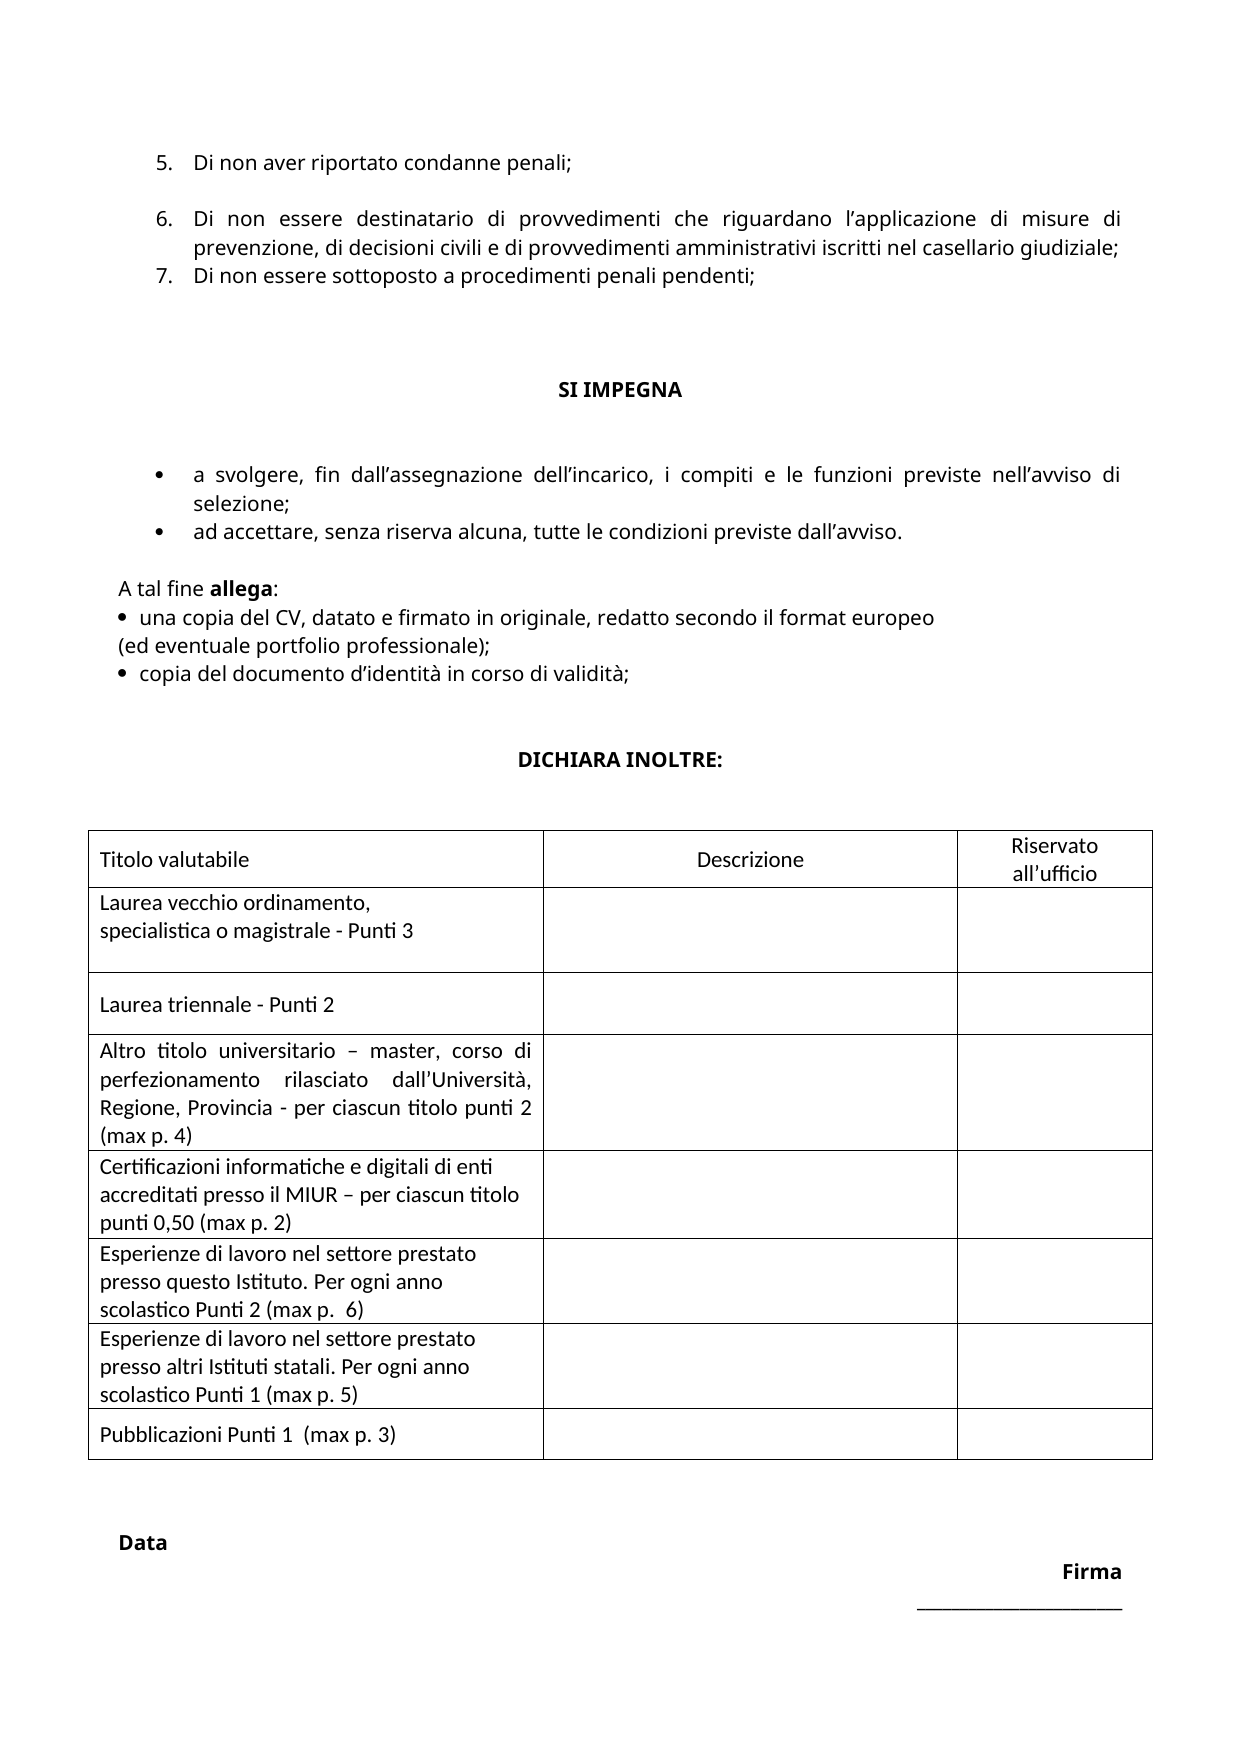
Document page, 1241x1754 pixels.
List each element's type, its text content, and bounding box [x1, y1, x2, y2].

table_cell Esperienze di lavoro nel settore prestato presso altri Istituti statali. Per ogni anno scolastico Punti 1 (max p. 5) [89, 1324, 543, 1408]
table_cell [958, 973, 1152, 1034]
table_cell [958, 888, 1152, 972]
table_cell [544, 1324, 957, 1408]
text A tal fine allega: [118, 574, 1122, 603]
table_header Riservato all’ufficio [958, 831, 1152, 887]
table_cell [958, 1239, 1152, 1323]
table_cell Laurea vecchio ordinamento, specialistica o magistrale - Punti 3 [89, 888, 543, 972]
table_cell [544, 888, 957, 972]
table_cell [544, 1151, 957, 1238]
table_cell [958, 1035, 1152, 1150]
text ________________________ [118, 1585, 1122, 1614]
table_cell Altro titolo universitario – master, corso di perfezionamento rilasciato dall’Università, Regione, Provincia - per ciascun titolo punti 2 (max p. 4) [89, 1035, 543, 1150]
table_cell Certificazioni informatiche e digitali di enti accreditati presso il MIUR – per ciascun titolo punti 0,50 (max p. 2) [89, 1151, 543, 1238]
list Di non essere sottoposto a procedimenti penali pendenti; [156, 261, 1122, 290]
text copia del documento d’identità in corso di validità; [118, 659, 1122, 688]
table_cell Laurea triennale - Punti 2 [89, 973, 543, 1034]
table_cell [958, 1151, 1152, 1238]
list Di non essere destinatario di provvedimenti che riguardano l’applicazione di misure di prevenzione, di decisioni civili e di provvedimenti amministrativi iscritti nel casellario giudiziale; [156, 204, 1122, 261]
text SI IMPEGNA [118, 375, 1122, 403]
table_header Titolo valutabile [89, 831, 543, 887]
table_cell [544, 973, 957, 1034]
table_cell [544, 1035, 957, 1150]
table_cell [958, 1409, 1152, 1459]
list a svolgere, fin dall’assegnazione dell’incarico, i compiti e le funzioni previste nell’avviso di selezione; [156, 460, 1122, 517]
table_cell Esperienze di lavoro nel settore prestato presso questo Istituto. Per ogni anno scolastico Punti 2 (max p. 6) [89, 1239, 543, 1323]
text una copia del CV, datato e firmato in originale, redatto secondo il format europeo [118, 603, 1122, 631]
table_cell [958, 1324, 1152, 1408]
table_cell [544, 1409, 957, 1459]
text Firma [118, 1557, 1122, 1585]
list Di non aver riportato condanne penali; [156, 148, 1122, 176]
table_cell Pubblicazioni Punti 1 (max p. 3) [89, 1409, 543, 1459]
table_header Descrizione [544, 831, 957, 887]
list ad accettare, senza riserva alcuna, tutte le condizioni previste dall’avviso. [156, 517, 1122, 546]
text DICHIARA INOLTRE: [118, 745, 1122, 773]
text (ed eventuale portfolio professionale); [118, 631, 1122, 659]
table_cell [544, 1239, 957, 1323]
text Data [118, 1528, 1122, 1557]
